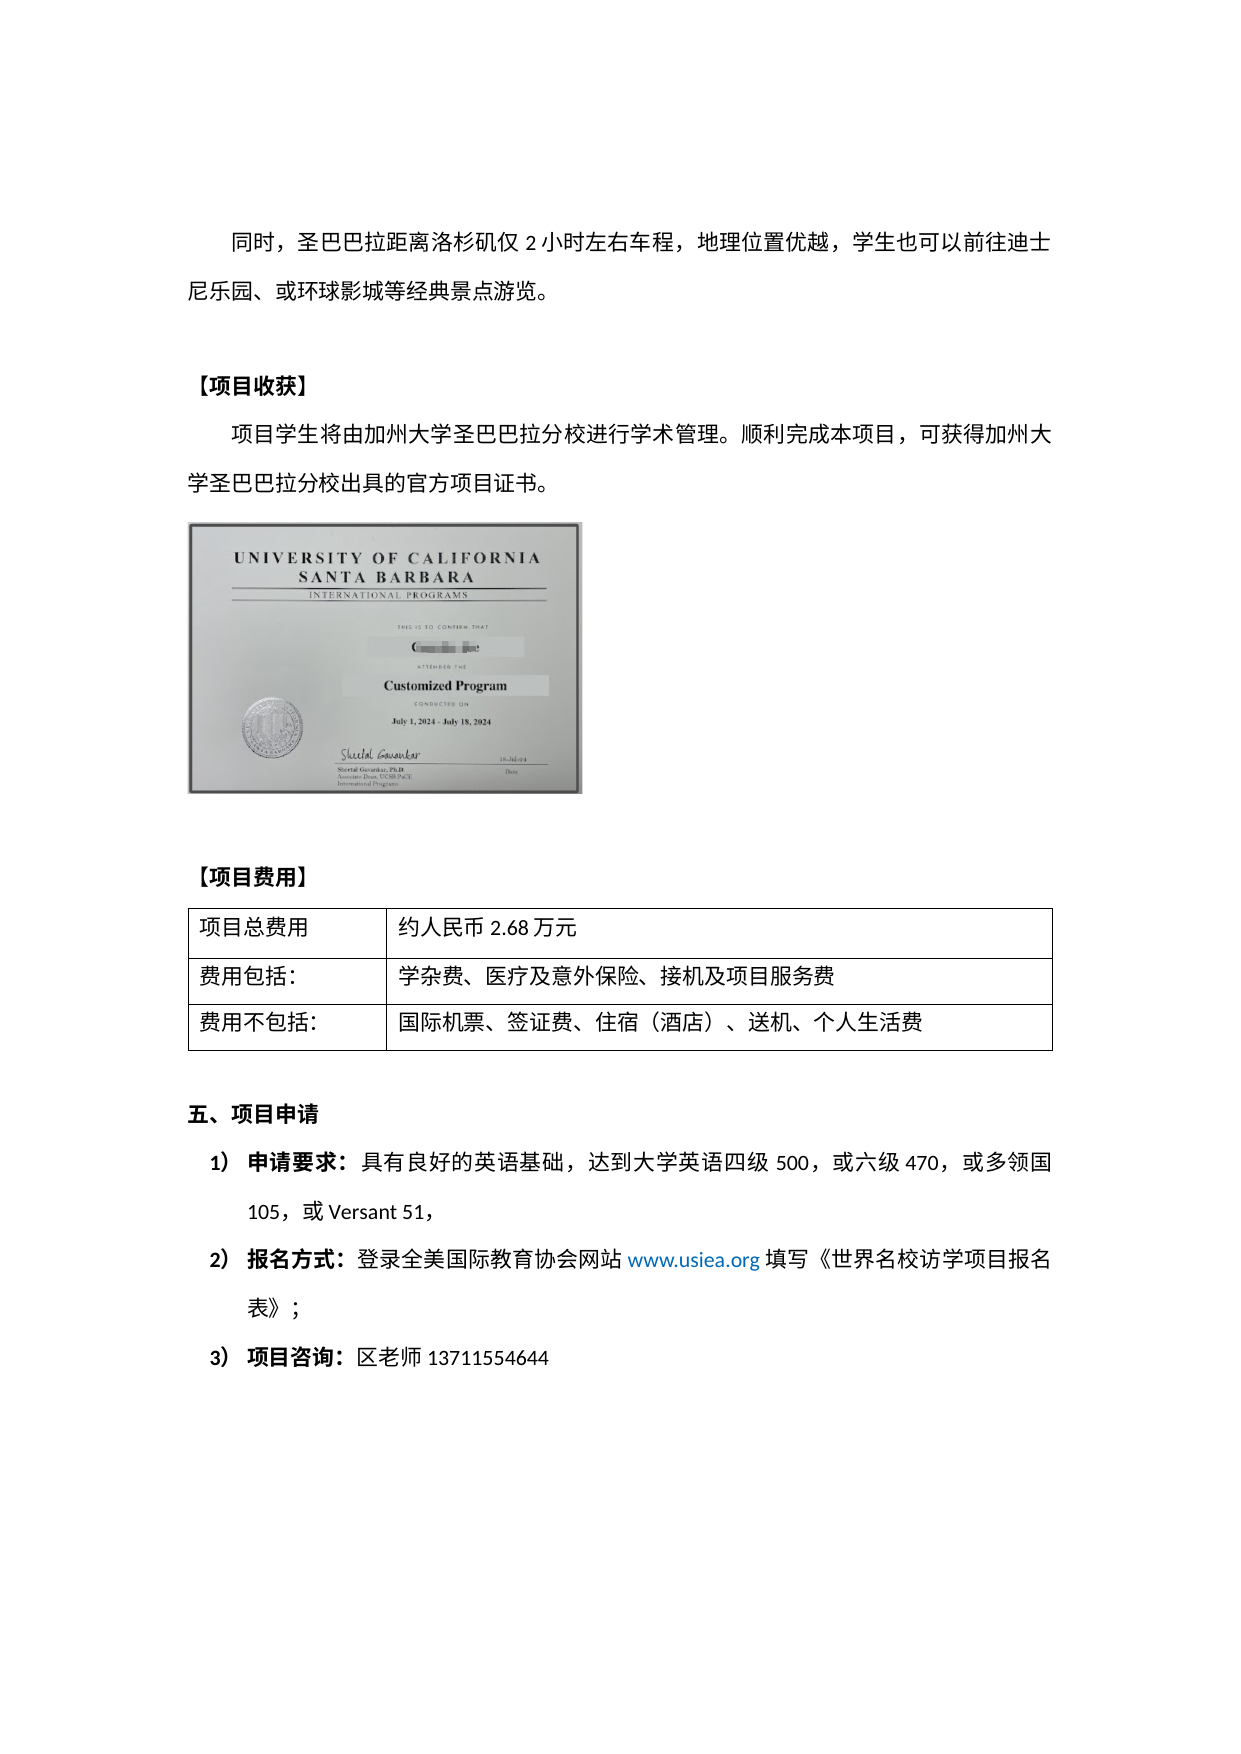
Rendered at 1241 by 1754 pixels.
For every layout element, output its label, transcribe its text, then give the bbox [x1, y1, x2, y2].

text 项目学生将由加州大学圣巴巴拉分校进行学术管理。顺利完成本项目，可获得加州大学圣巴巴拉分校出具的官方项目证书。 [187, 417, 1053, 498]
list 申请要求：具有良好的英语基础，达到大学英语四级500，或六级470，或多领国105，或Versant 51， [209, 1145, 1053, 1226]
table_header 项目总费用 [189, 909, 386, 958]
text 同时，圣巴巴拉距离洛杉矶仅2小时左右车程，地理位置优越，学生也可以前往迪士尼乐园、或环球影城等经典景点游览。 [187, 225, 1053, 306]
table_cell 国际机票、签证费、住宿（酒店）、送机、个人生活费 [387, 1005, 1052, 1050]
text 五、项目申请 [187, 1097, 1053, 1129]
table_cell 费用包括： [189, 959, 386, 1004]
text 【项目收获】 [187, 368, 1053, 401]
list 项目咨询：区老师 13711554644 [209, 1339, 1053, 1372]
table_cell 学杂费、医疗及意外保险、接机及项目服务费 [387, 959, 1052, 1004]
list 报名方式：登录全美国际教育协会网站www.usiea.org 填写《世界名校访学项目报名表》； [209, 1242, 1053, 1323]
table_cell 费用不包括： [189, 1005, 386, 1050]
picture [187, 522, 583, 794]
table_header 约人民币2.68万元 [387, 909, 1052, 958]
text 【项目费用】 [187, 860, 1053, 892]
